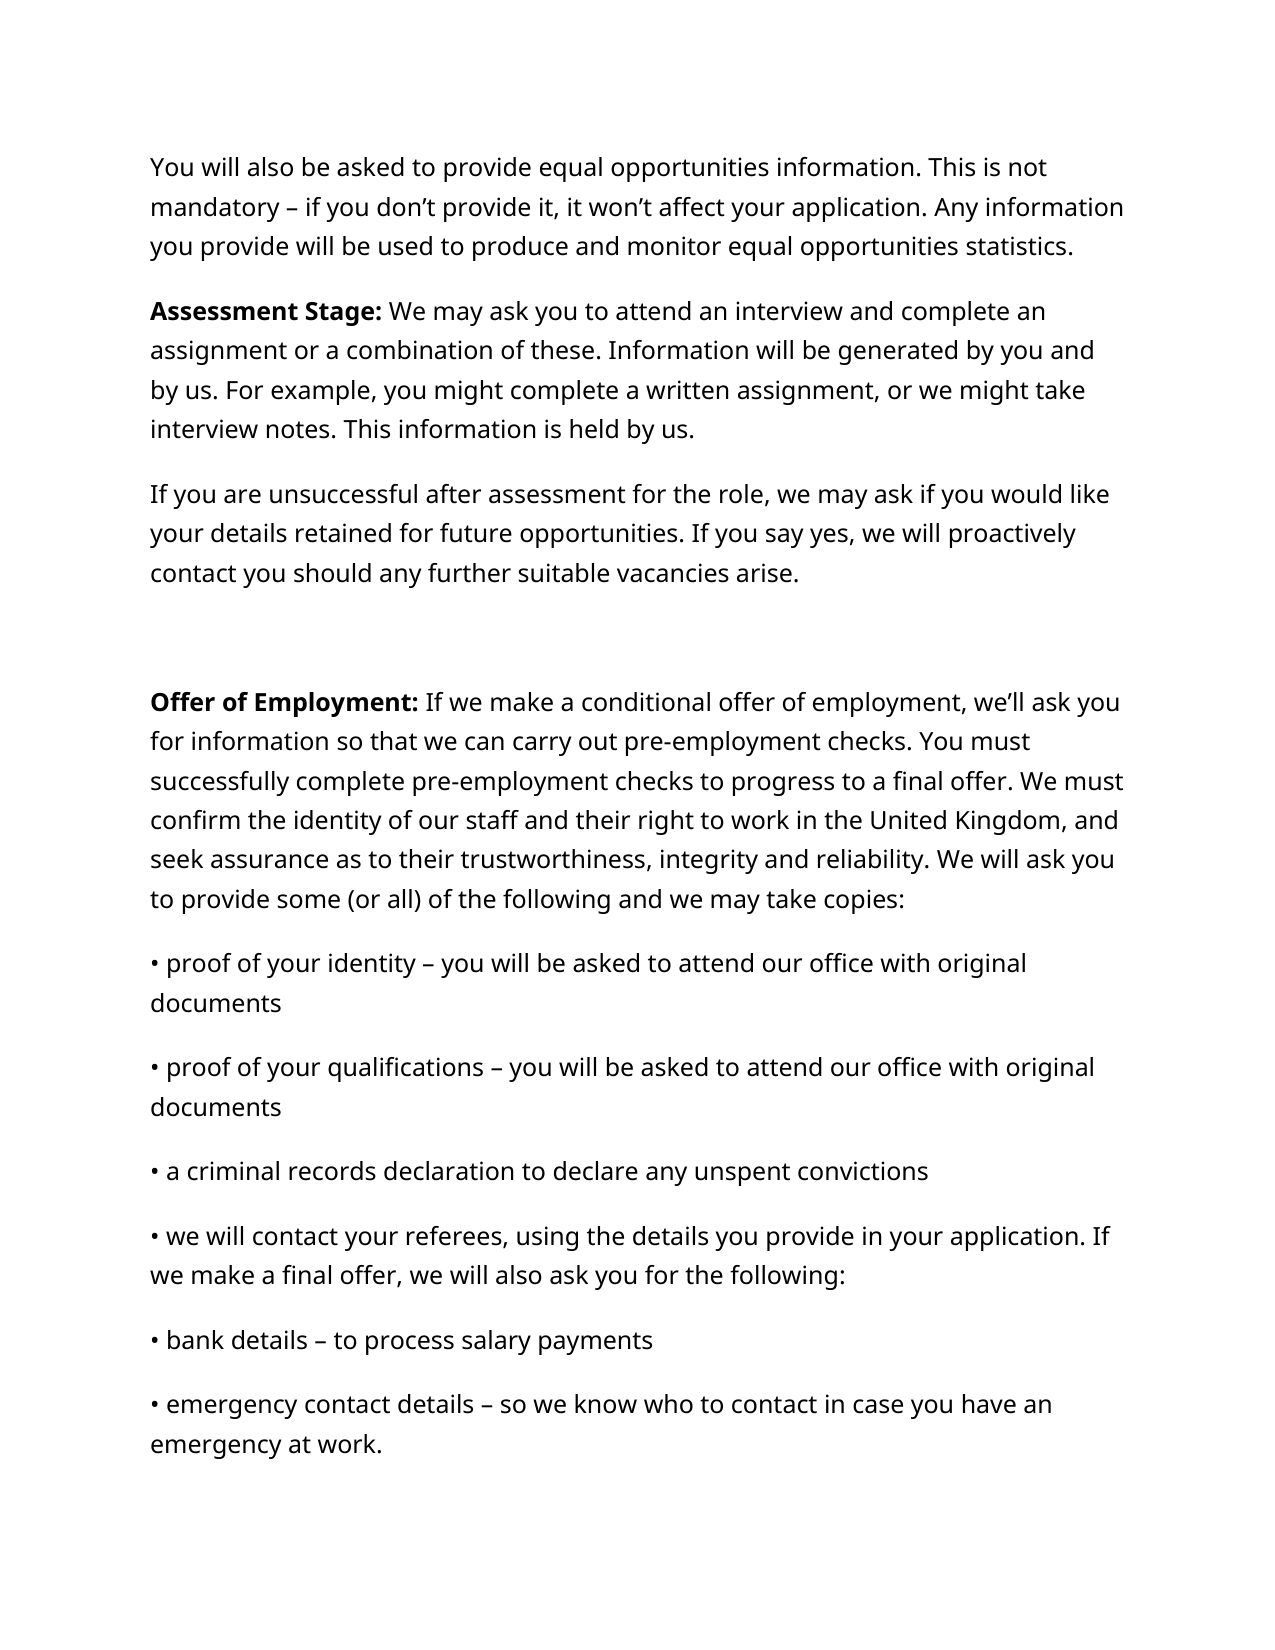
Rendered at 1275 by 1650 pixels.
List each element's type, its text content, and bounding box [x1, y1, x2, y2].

text If you are unsuccessful after assessment for the role, we may ask if you would like your details retained for future opportunities. If you say yes, we will proactively contact you should any further suitable vacancies arise. [150, 476, 1125, 589]
text • we will contact your referees, using the details you provide in your application. If we make a final offer, we will also ask you for the following: [150, 1218, 1125, 1292]
text • bank details – to process salary payments [150, 1322, 1125, 1357]
text You will also be asked to provide equal opportunities information. This is not mandatory – if you don’t provide it, it won’t affect your application. Any information you provide will be used to produce and monitor equal opportunities statistics. [150, 150, 1125, 263]
text • emergency contact details – so we know who to contact in case you have an emergency at work. [150, 1387, 1125, 1461]
text Offer of Employment: If we make a conditional offer of employment, we’ll ask you for information so that we can carry out pre-employment checks. You must successfully complete pre-employment checks to progress to a final offer. We must confirm the identity of our staff and their right to work in the United Kingdom, and seek assurance as to their trustworthiness, integrity and reliability. We will ask you to provide some (or all) of the following and we may take copies: [150, 684, 1125, 916]
text • proof of your qualifications – you will be asked to attend our office with original documents [150, 1050, 1125, 1124]
text Assessment Stage: We may ask you to attend an interview and complete an assignment or a combination of these. Information will be generated by you and by us. For example, you might complete a written assignment, or we might take interview notes. This information is held by us. [150, 293, 1125, 446]
text • proof of your identity – you will be asked to attend our office with original documents [150, 946, 1125, 1020]
text • a criminal records declaration to declare any unspent convictions [150, 1154, 1125, 1188]
